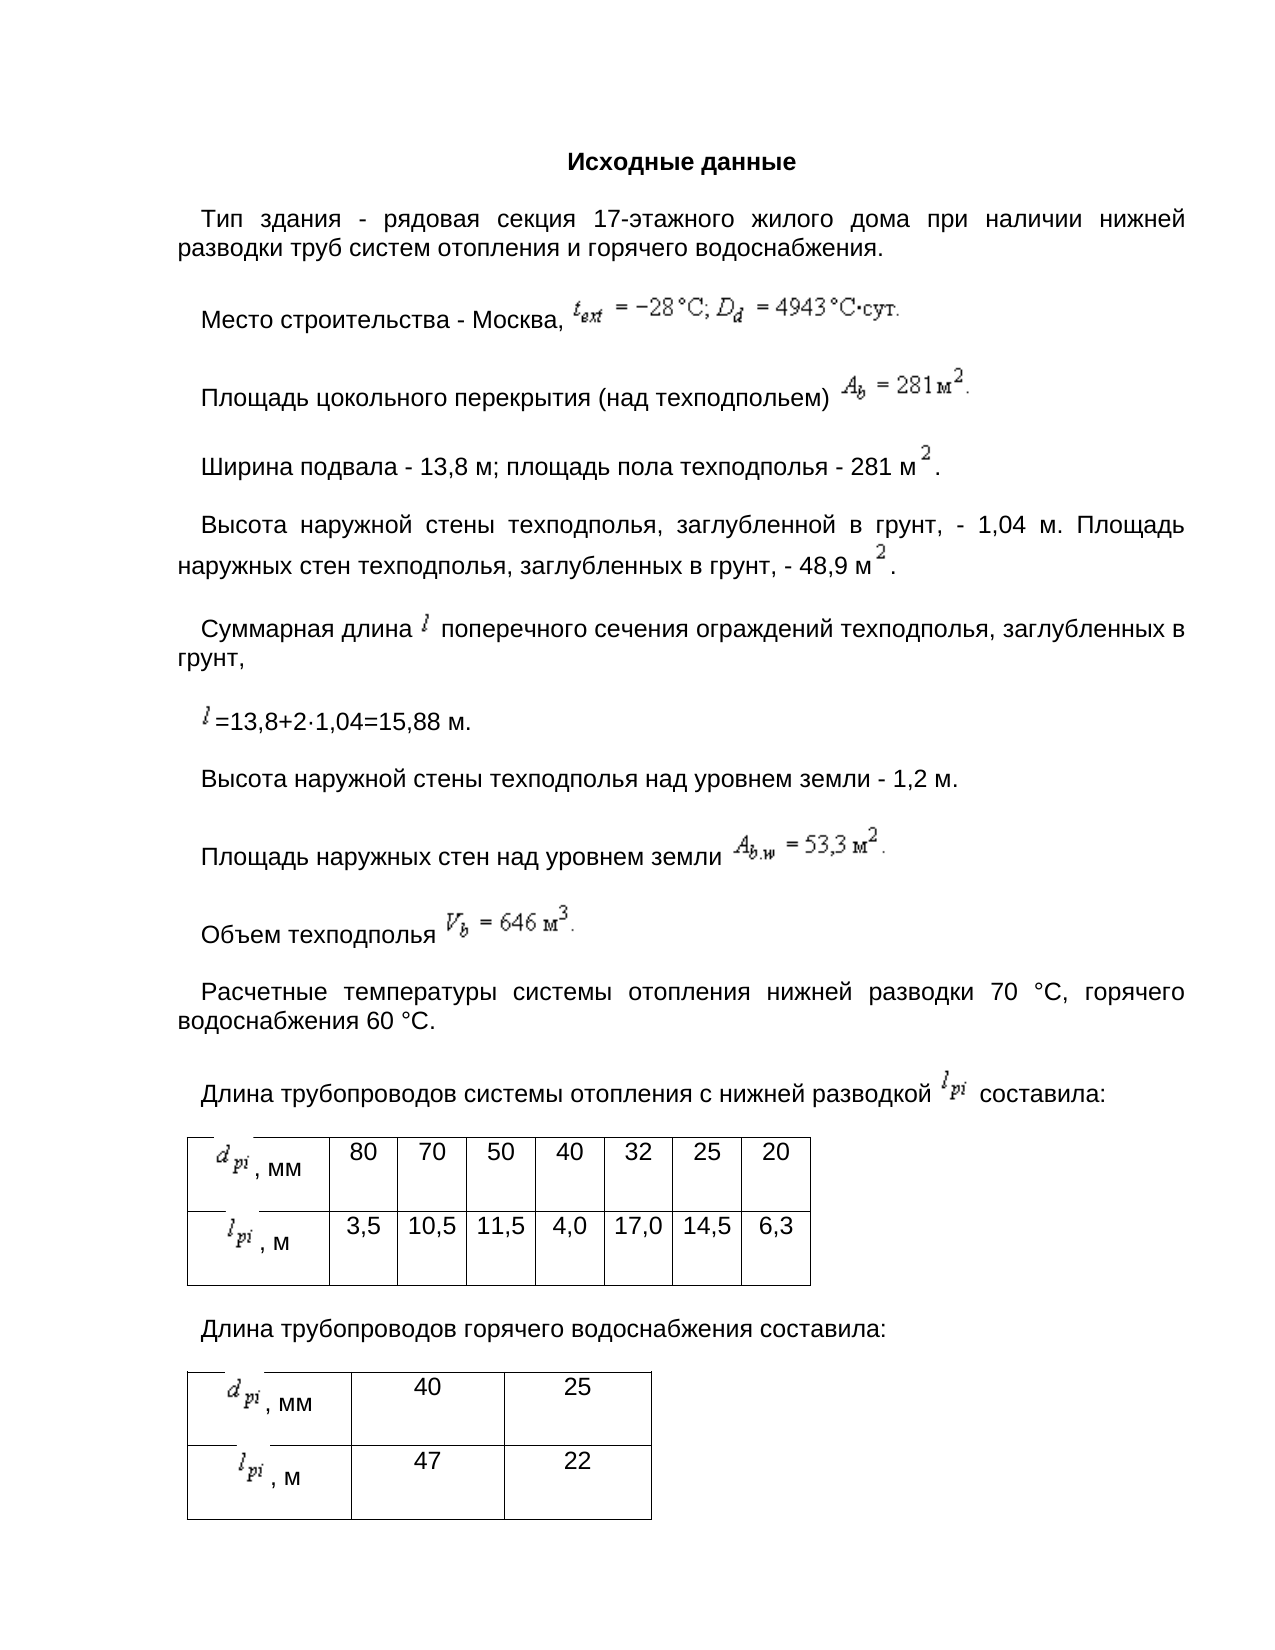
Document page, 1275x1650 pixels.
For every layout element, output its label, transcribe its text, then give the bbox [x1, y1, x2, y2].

text Площадь наружных стен над уровнем земли [177, 822, 1186, 871]
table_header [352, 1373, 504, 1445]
picture [571, 290, 905, 329]
picture [225, 1371, 265, 1412]
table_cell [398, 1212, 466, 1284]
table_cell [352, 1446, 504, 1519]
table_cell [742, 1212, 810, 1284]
text Длина трубопроводов горячего водоснабжения составила: [177, 1314, 1186, 1343]
picture [837, 362, 975, 406]
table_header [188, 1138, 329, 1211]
picture [939, 1063, 973, 1103]
text Высота наружной стены техподполья, заглубленной в грунт, - . Площадь наружных стен техподполья, заглубленных в грунт, - . [177, 510, 1186, 579]
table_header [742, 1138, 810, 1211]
picture [214, 1137, 254, 1177]
picture [236, 1445, 270, 1485]
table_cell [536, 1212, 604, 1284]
text Ширина подвала - ; площадь пола техподполья - . [177, 440, 1186, 481]
text Высота наружной стены техподполья над уровнем земли - . [177, 764, 1186, 793]
text Площадь цокольного перекрытия (над техподпольем) [177, 362, 1186, 411]
text =13,8+2·1,04=15,88 м. [177, 701, 1186, 735]
text Объем техподполья [177, 899, 1186, 948]
picture [200, 700, 215, 731]
picture [917, 440, 935, 476]
text Тип здания - рядовая секция 17-этажного жилого дома при наличии нижней разводки труб систем отопления и горячего водоснабжения. [177, 204, 1186, 262]
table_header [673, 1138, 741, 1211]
picture [419, 608, 434, 638]
picture [225, 1211, 259, 1251]
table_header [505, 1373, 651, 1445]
picture [729, 821, 891, 866]
picture [443, 899, 580, 944]
text Длина трубопроводов системы отопления с нижней разводкой составила: [177, 1063, 1186, 1108]
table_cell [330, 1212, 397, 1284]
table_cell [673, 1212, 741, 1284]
text Исходные данные [177, 147, 1186, 176]
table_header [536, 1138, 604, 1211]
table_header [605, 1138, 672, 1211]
picture [872, 538, 890, 575]
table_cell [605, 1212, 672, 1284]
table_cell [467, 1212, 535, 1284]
text Суммарная длина поперечного сечения ограждений техподполья, заглубленных в грунт, [177, 608, 1186, 672]
text Расчетные температуры системы отопления нижней разводки 70 °С, горячего водоснабжения 60 °С. [177, 977, 1186, 1035]
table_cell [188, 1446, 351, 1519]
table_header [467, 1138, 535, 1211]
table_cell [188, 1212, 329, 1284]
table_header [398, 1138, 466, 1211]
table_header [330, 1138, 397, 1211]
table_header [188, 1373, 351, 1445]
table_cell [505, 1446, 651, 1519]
